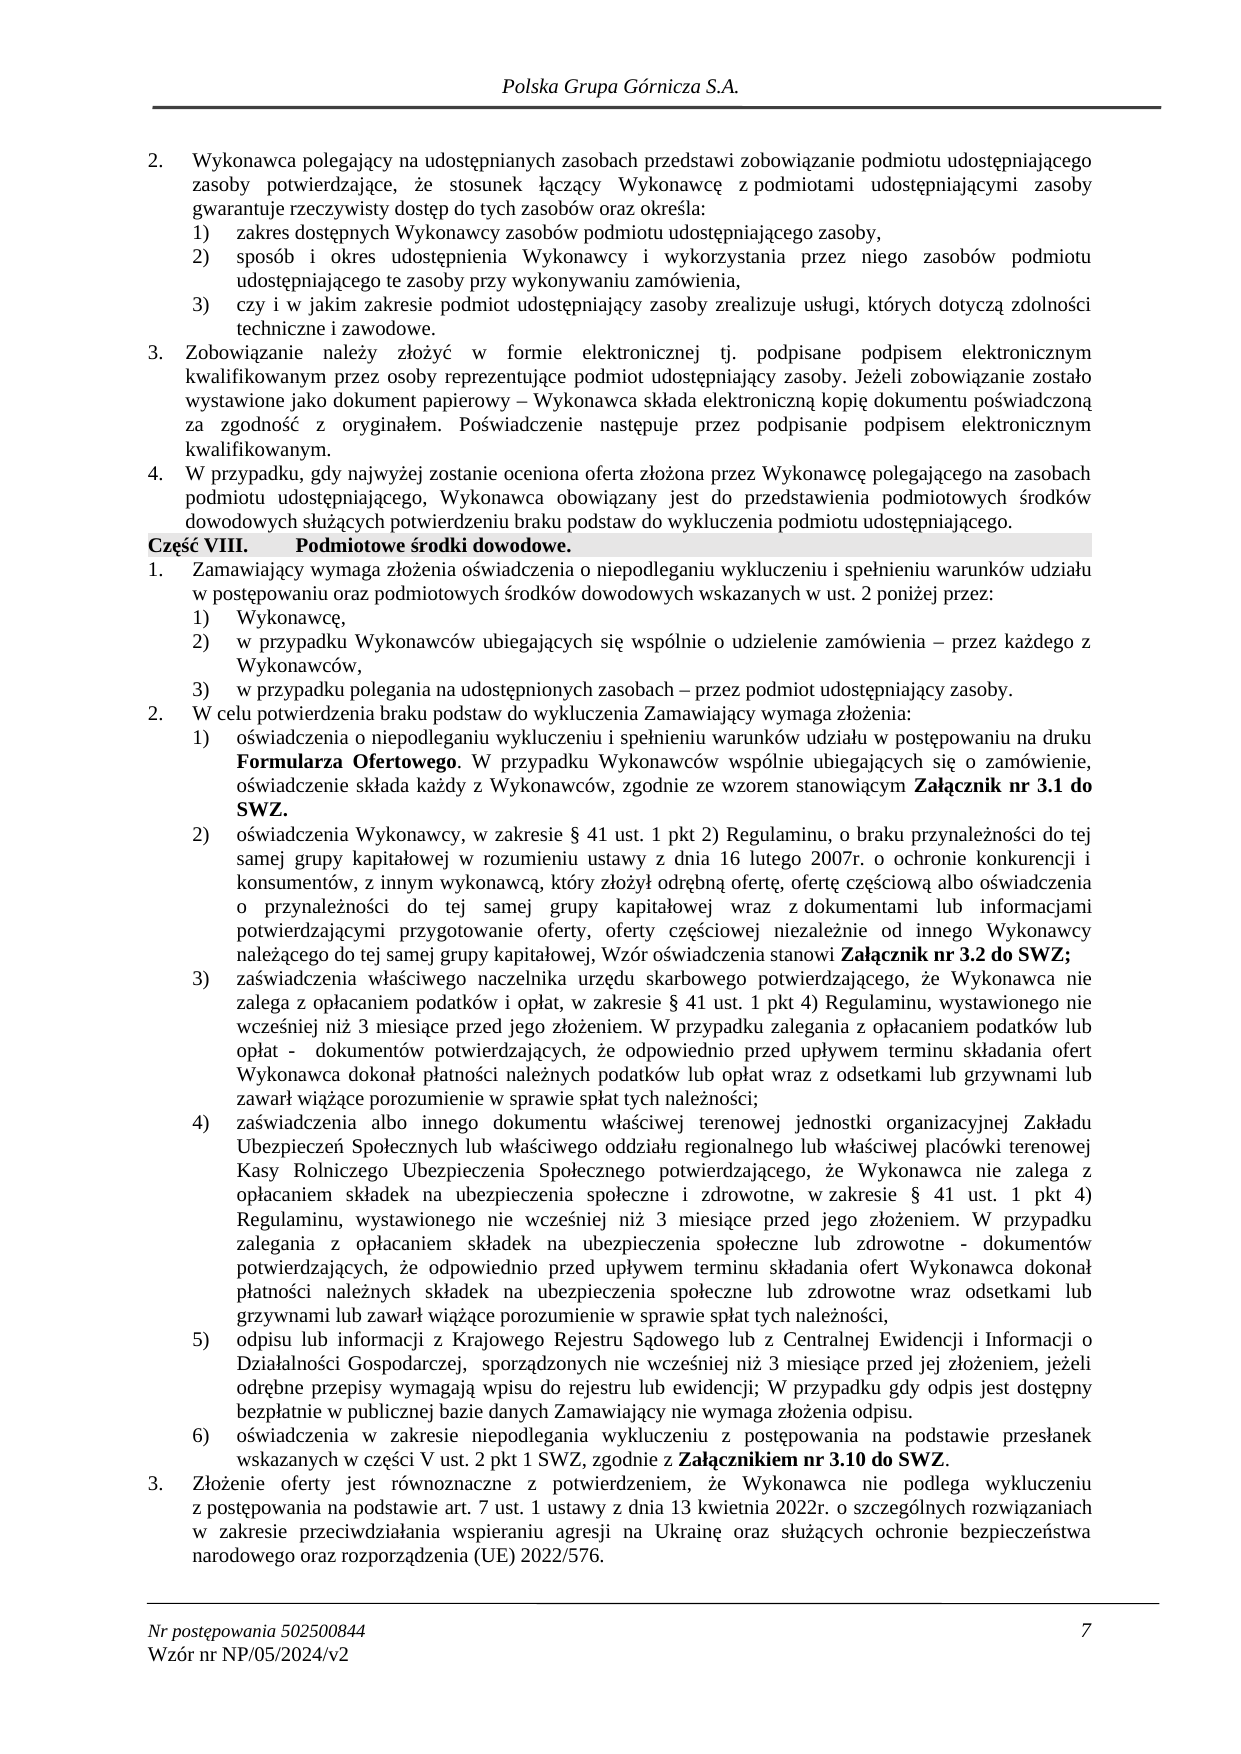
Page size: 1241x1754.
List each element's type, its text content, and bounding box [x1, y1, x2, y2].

list oświadczenia o niepodleganiu wykluczeniu i spełnieniu warunków udziału w postępowaniu na druku Formularza Ofertowego. W przypadku Wykonawców wspólnie ubiegających się o zamówienie, oświadczenie składa każdy z Wykonawców, zgodnie ze wzorem stanowiącym Załącznik nr 3.1 do SWZ. [192, 725, 1092, 821]
subtitle Część VIII. Podmiotowe środki dowodowe. [148, 533, 1092, 557]
list W celu potwierdzenia braku podstaw do wykluczenia Zamawiający wymaga złożenia: [148, 701, 1092, 725]
list Zamawiający wymaga złożenia oświadczenia o niepodleganiu wykluczeniu i spełnieniu warunków udziału w postępowaniu oraz podmiotowych środków dowodowych wskazanych w ust. 2 poniżej przez: [148, 557, 1092, 605]
list w przypadku Wykonawców ubiegających się wspólnie o udzielenie zamówienia – przez każdego z Wykonawców, [192, 629, 1092, 677]
list zakres dostępnych Wykonawcy zasobów podmiotu udostępniającego zasoby, [192, 220, 1092, 244]
list czy i w jakim zakresie podmiot udostępniający zasoby zrealizuje usługi, których dotyczą zdolności techniczne i zawodowe. [192, 292, 1092, 340]
list zaświadczenia albo innego dokumentu właściwej terenowej jednostki organizacyjnej Zakładu Ubezpieczeń Społecznych lub właściwego oddziału regionalnego lub właściwej placówki terenowej Kasy Rolniczego Ubezpieczenia Społecznego potwierdzającego, że Wykonawca nie zalega z opłacaniem składek na ubezpieczenia społeczne i zdrowotne, w zakresie § 41 ust. 1 pkt 4) Regulaminu, wystawionego nie wcześniej niż 3 miesiące przed jego złożeniem. W przypadku zalegania z opłacaniem składek na ubezpieczenia społeczne lub zdrowotne - dokumentów potwierdzających, że odpowiednio przed upływem terminu składania ofert Wykonawca dokonał płatności należnych składek na ubezpieczenia społeczne lub zdrowotne wraz odsetkami lub grzywnami lub zawarł wiążące porozumienie w sprawie spłat tych należności, [192, 1110, 1092, 1327]
list zaświadczenia właściwego naczelnika urzędu skarbowego potwierdzającego, że Wykonawca nie zalega z opłacaniem podatków i opłat, w zakresie § 41 ust. 1 pkt 4) Regulaminu, wystawionego nie wcześniej niż 3 miesiące przed jego złożeniem. W przypadku zalegania z opłacaniem podatków lub opłat - dokumentów potwierdzających, że odpowiednio przed upływem terminu składania ofert Wykonawca dokonał płatności należnych podatków lub opłat wraz z odsetkami lub grzywnami lub zawarł wiążące porozumienie w sprawie spłat tych należności; [192, 966, 1092, 1110]
list Zobowiązanie należy złożyć w formie elektronicznej tj. podpisane podpisem elektronicznym kwalifikowanym przez osoby reprezentujące podmiot udostępniający zasoby. Jeżeli zobowiązanie zostało wystawione jako dokument papierowy – Wykonawca składa elektroniczną kopię dokumentu poświadczoną za zgodność z oryginałem. Poświadczenie następuje przez podpisanie podpisem elektronicznym kwalifikowanym. [148, 340, 1092, 461]
list oświadczenia w zakresie niepodlegania wykluczeniu z postępowania na podstawie przesłanek wskazanych w części V ust. 2 pkt 1 SWZ, zgodnie z Załącznikiem nr 3.10 do SWZ. [192, 1423, 1092, 1471]
list w przypadku polegania na udostępnionych zasobach – przez podmiot udostępniający zasoby. [192, 677, 1092, 701]
list sposób i okres udostępnienia Wykonawcy i wykorzystania przez niego zasobów podmiotu udostępniającego te zasoby przy wykonywaniu zamówienia, [192, 244, 1092, 292]
list W przypadku, gdy najwyżej zostanie oceniona oferta złożona przez Wykonawcę polegającego na zasobach podmiotu udostępniającego, Wykonawca obowiązany jest do przedstawienia podmiotowych środków dowodowych służących potwierdzeniu braku podstaw do wykluczenia podmiotu udostępniającego. [148, 461, 1092, 533]
list Wykonawcę, [192, 605, 1092, 629]
list oświadczenia Wykonawcy, w zakresie § 41 ust. 1 pkt 2) Regulaminu, o braku przynależności do tej samej grupy kapitałowej w rozumieniu ustawy z dnia 16 lutego 2007r. o ochronie konkurencji i konsumentów, z innym wykonawcą, który złożył odrębną ofertę, ofertę częściową albo oświadczenia o przynależności do tej samej grupy kapitałowej wraz z dokumentami lub informacjami potwierdzającymi przygotowanie oferty, oferty częściowej niezależnie od innego Wykonawcy należącego do tej samej grupy kapitałowej, Wzór oświadczenia stanowi Załącznik nr 3.2 do SWZ; [192, 821, 1092, 966]
list odpisu lub informacji z Krajowego Rejestru Sądowego lub z Centralnej Ewidencji i Informacji o Działalności Gospodarczej, sporządzonych nie wcześniej niż 3 miesiące przed jej złożeniem, jeżeli odrębne przepisy wymagają wpisu do rejestru lub ewidencji; W przypadku gdy odpis jest dostępny bezpłatnie w publicznej bazie danych Zamawiający nie wymaga złożenia odpisu. [192, 1327, 1092, 1423]
list Złożenie oferty jest równoznaczne z potwierdzeniem, że Wykonawca nie podlega wykluczeniu z postępowania na podstawie art. 7 ust. 1 ustawy z dnia 13 kwietnia 2022r. o szczególnych rozwiązaniach w zakresie przeciwdziałania wspieraniu agresji na Ukrainę oraz służących ochronie bezpieczeństwa narodowego oraz rozporządzenia (UE) 2022/576. [148, 1471, 1092, 1567]
list Wykonawca polegający na udostępnianych zasobach przedstawi zobowiązanie podmiotu udostępniającego zasoby potwierdzające, że stosunek łączący Wykonawcę z podmiotami udostępniającymi zasoby gwarantuje rzeczywisty dostęp do tych zasobów oraz określa: [148, 148, 1092, 220]
